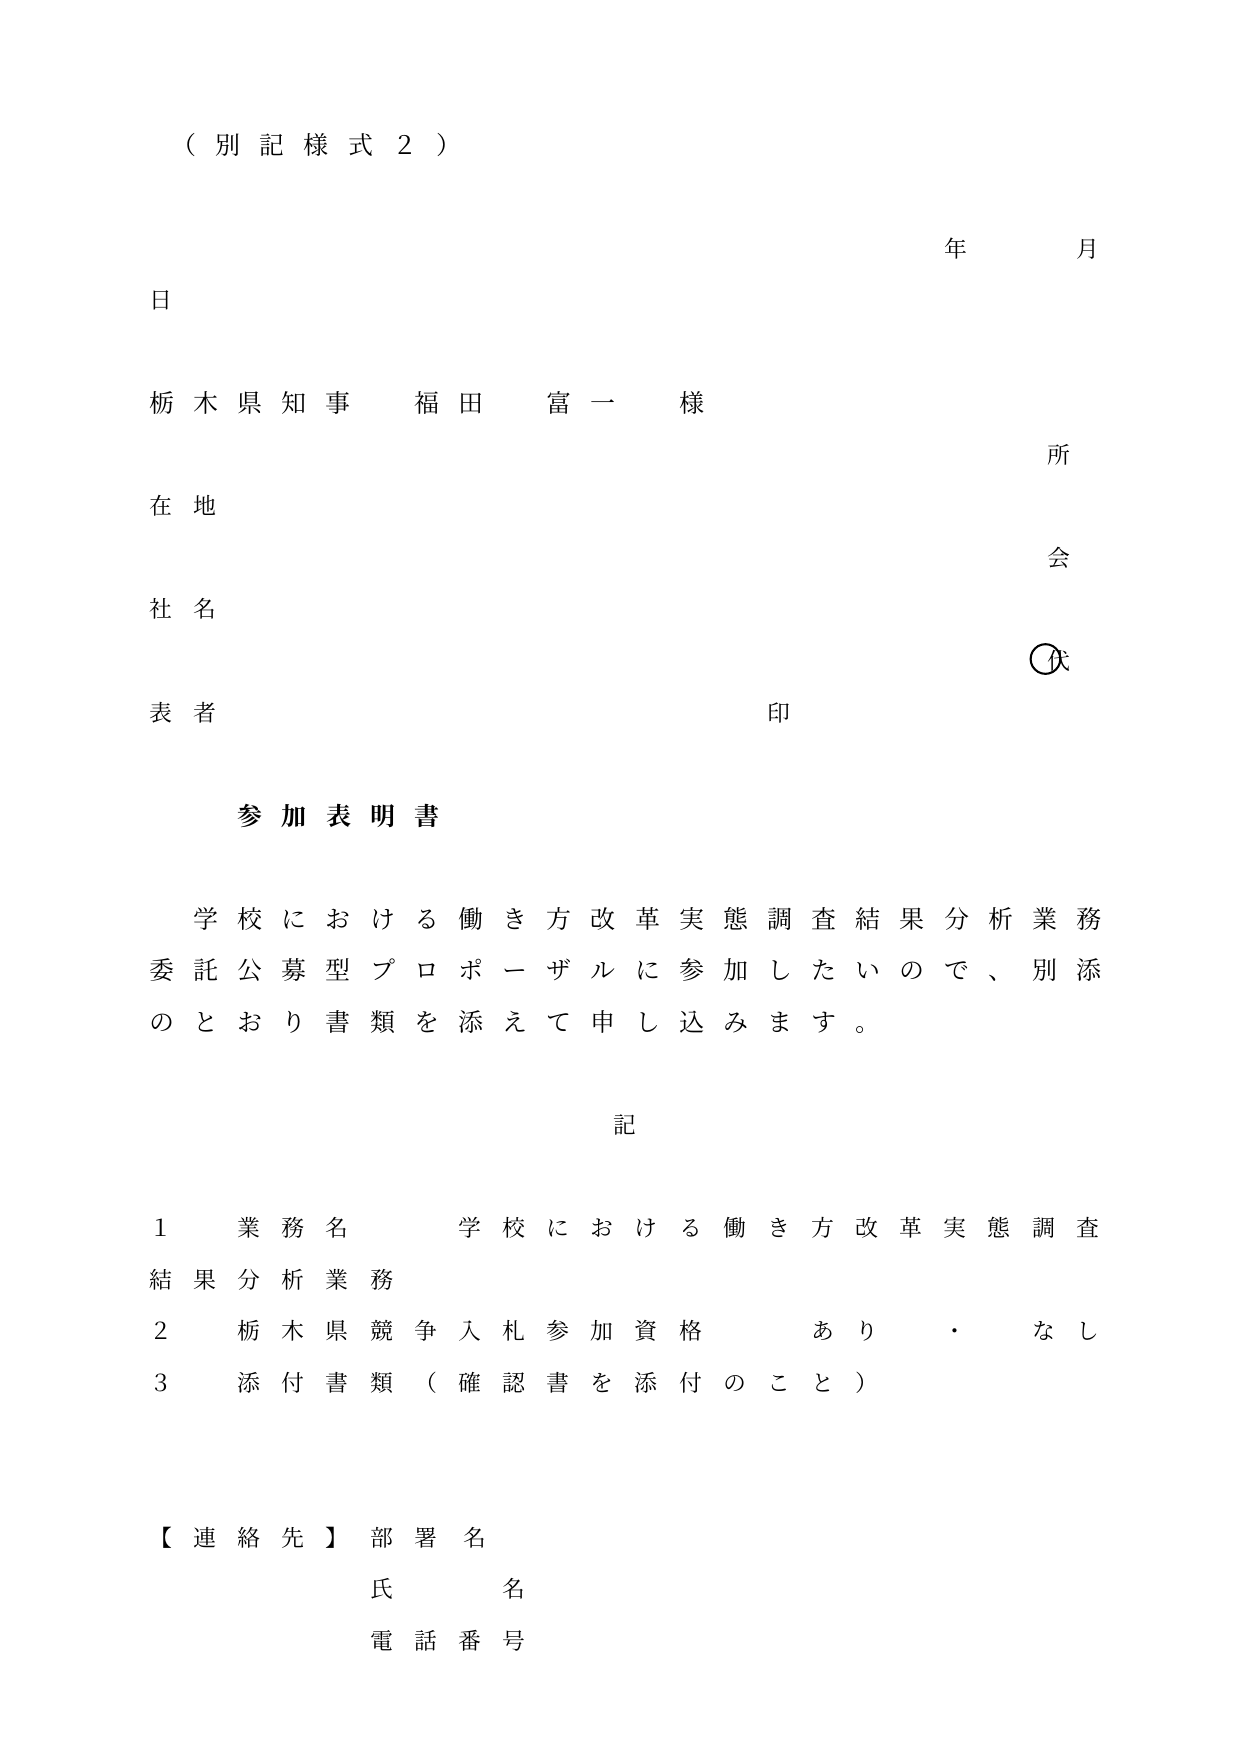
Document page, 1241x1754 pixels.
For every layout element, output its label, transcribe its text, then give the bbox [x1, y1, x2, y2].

text 所在地 [149, 428, 1091, 531]
text 栃木県知事 福田 富一 様 [149, 376, 1033, 428]
text 年 月 日 [149, 221, 1121, 324]
subtitle 記 [149, 1098, 1121, 1149]
text １ 業務名 学校における働き方改革実態調査結果分析業務 [149, 1201, 1121, 1304]
text 学校における働き方改革実態調査結果分析業務委託公募型プロポーザルに参加したいので、別添のとおり書類を添えて申し込みます。 [149, 892, 1121, 1046]
text （別記様式２） [167, 118, 1121, 170]
text 電話番号 [149, 1613, 1121, 1665]
text ２ 栃木県競争入札参加資格 あり ・ なし [149, 1304, 1121, 1356]
text 氏 名 [149, 1562, 1121, 1613]
text 参加表明書 [149, 788, 1091, 840]
text 【連絡先】部署名 [149, 1510, 1121, 1562]
text 代表者 印 [149, 634, 1091, 737]
text 会社名 [149, 531, 1091, 634]
text ３ 添付書類（確認書を添付のこと） [149, 1356, 1121, 1407]
